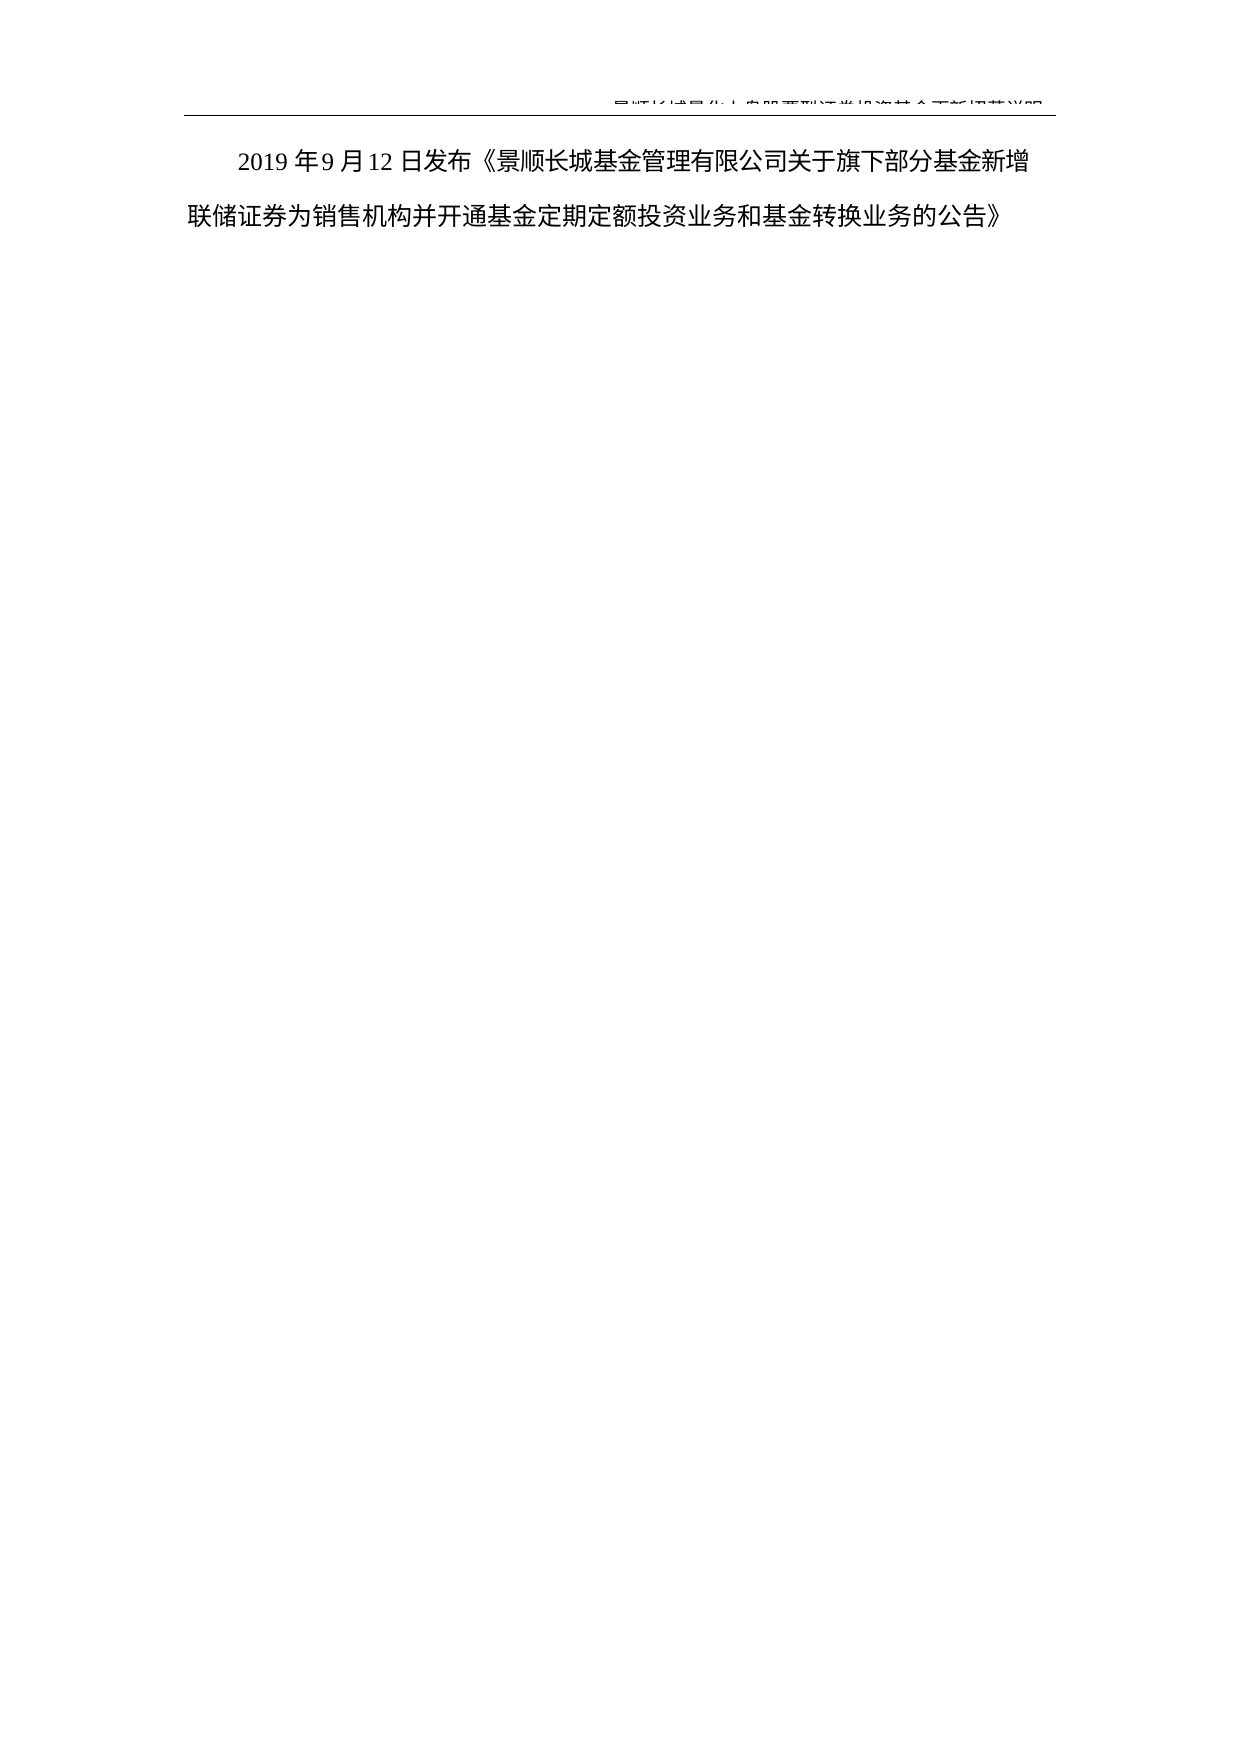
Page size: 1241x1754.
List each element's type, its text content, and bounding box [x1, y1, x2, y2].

text 2019 年 9 月 12 日发布《景顺长城基金管理有限公司关于旗下部分基金新增联储证券为销售机构并开通基金定期定额投资业务和基金转换业务的公告》 [187, 142, 1053, 233]
